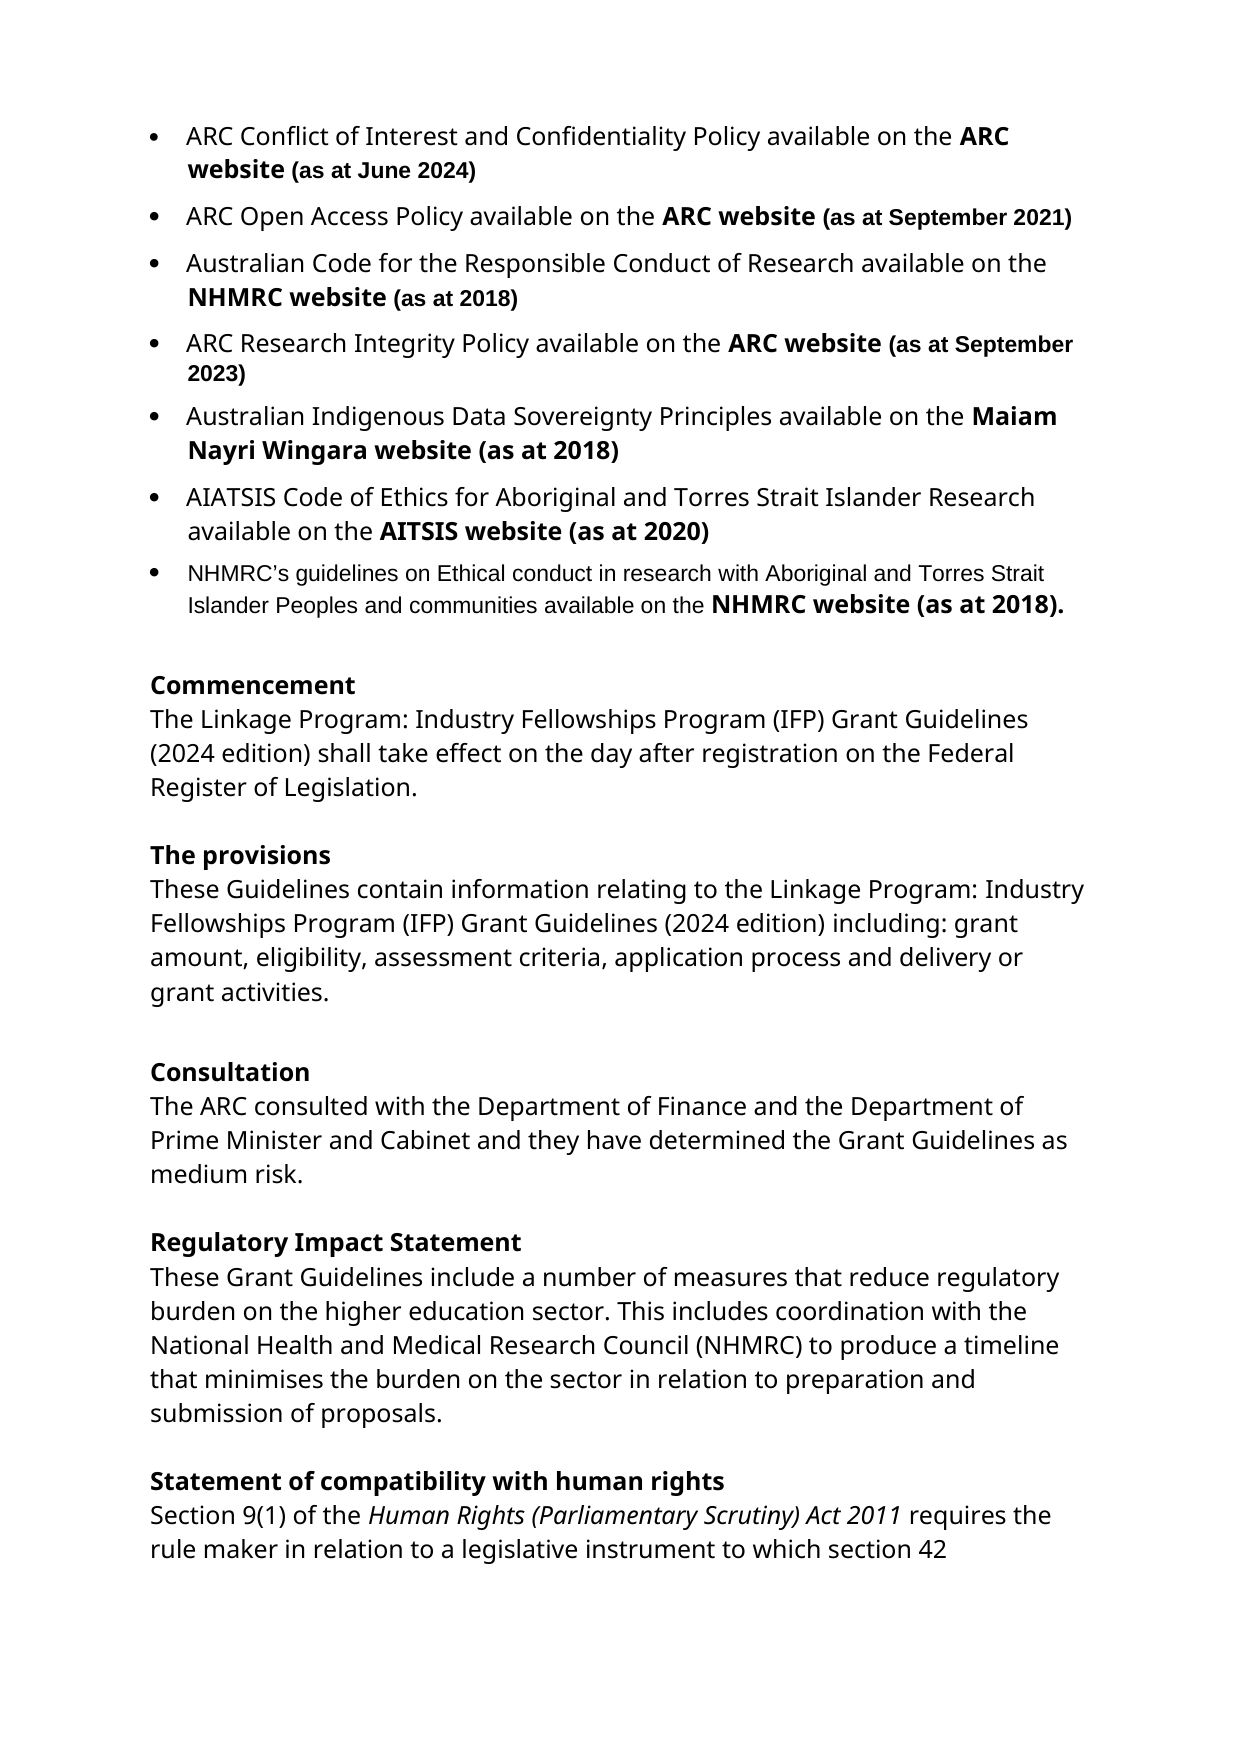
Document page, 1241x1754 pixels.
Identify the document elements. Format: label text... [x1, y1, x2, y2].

text Australian Code for the Responsible Conduct of Research available on the NHMRC website (as at 2018) [150, 245, 1090, 313]
text Regulatory Impact Statement [150, 1225, 1090, 1259]
text Statement of compatibility with human rights [150, 1463, 1090, 1498]
text NHMRC’s guidelines on Ethical conduct in research with Aboriginal and Torres Strait Islander Peoples and communities available on the NHMRC website (as at 2018). [150, 560, 1090, 621]
text Commencement [150, 668, 1090, 702]
text Consultation [150, 1055, 1090, 1089]
text ARC Research Integrity Policy available on the ARC website (as at September 2023) [150, 326, 1090, 386]
text The ARC consulted with the Department of Finance and the Department of Prime Minister and Cabinet and they have determined the Grant Guidelines as medium risk. [150, 1089, 1090, 1191]
text AIATSIS Code of Ethics for Aboriginal and Torres Strait Islander Research available on the AITSIS website (as at 2020) [150, 479, 1090, 548]
text ARC Open Access Policy available on the ARC website (as at September 2021) [150, 199, 1090, 233]
text Australian Indigenous Data Sovereignty Principles available on the Maiam Nayri Wingara website (as at 2018) [150, 399, 1090, 467]
text These Grant Guidelines include a number of measures that reduce regulatory burden on the higher education sector. This includes coordination with the National Health and Medical Research Council (NHMRC) to produce a timeline that minimises the burden on the sector in relation to preparation and submission of proposals. [150, 1259, 1090, 1429]
text The provisions [150, 838, 1090, 872]
text The Linkage Program: Industry Fellowships Program (IFP) Grant Guidelines (2024 edition) shall take effect on the day after registration on the Federal Register of Legislation. [150, 702, 1090, 804]
text These Guidelines contain information relating to the Linkage Program: Industry Fellowships Program (IFP) Grant Guidelines (2024 edition) including: grant amount, eligibility, assessment criteria, application process and delivery or grant activities. [150, 872, 1090, 1008]
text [150, 1498, 1090, 1566]
text ARC Conflict of Interest and Confidentiality Policy available on the ARC website (as at June 2024) [150, 118, 1090, 186]
